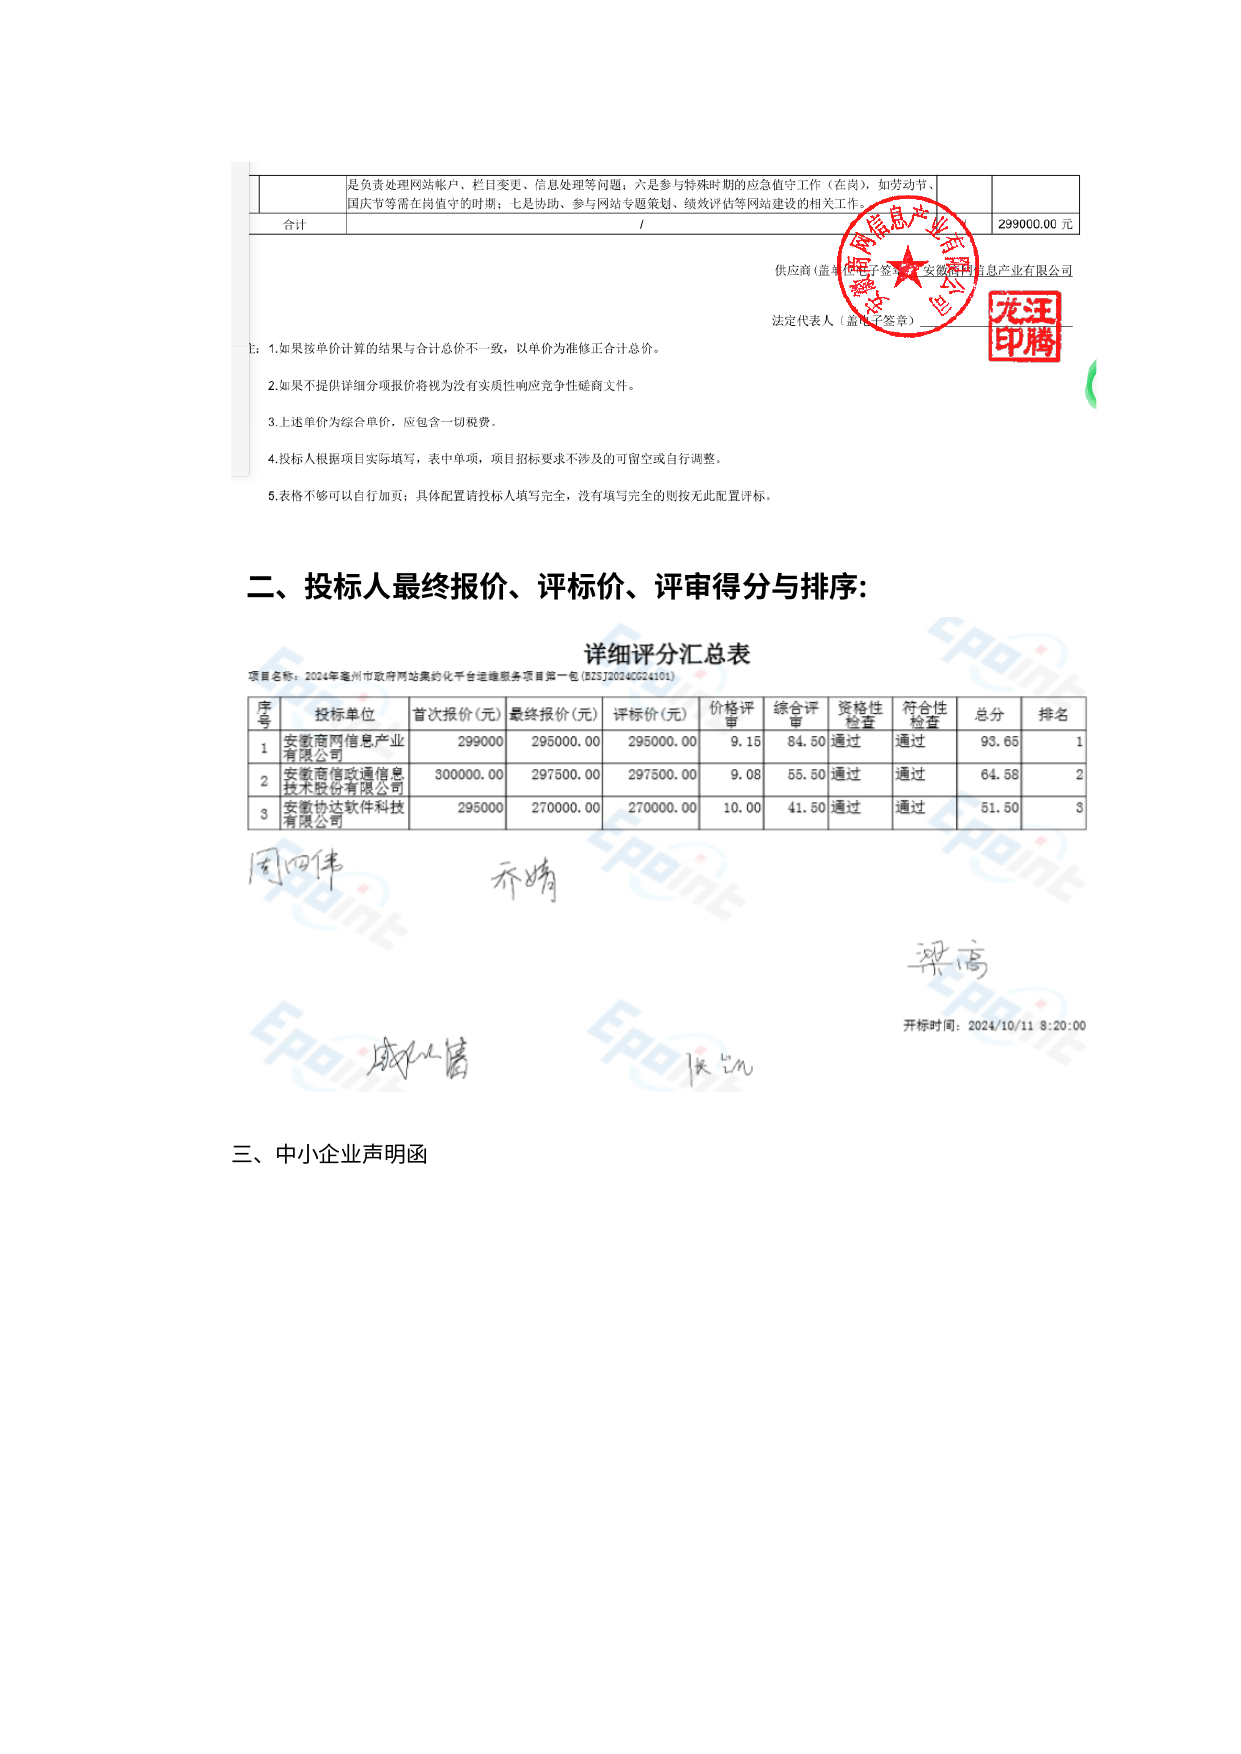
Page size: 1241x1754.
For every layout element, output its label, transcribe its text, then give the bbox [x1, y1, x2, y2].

text 三、中小企业声明函 [187, 1137, 1053, 1169]
picture [231, 162, 1097, 528]
text 二、投标人最终报价、评标价、评审得分与排序: [187, 552, 1053, 617]
picture [231, 617, 1097, 1092]
